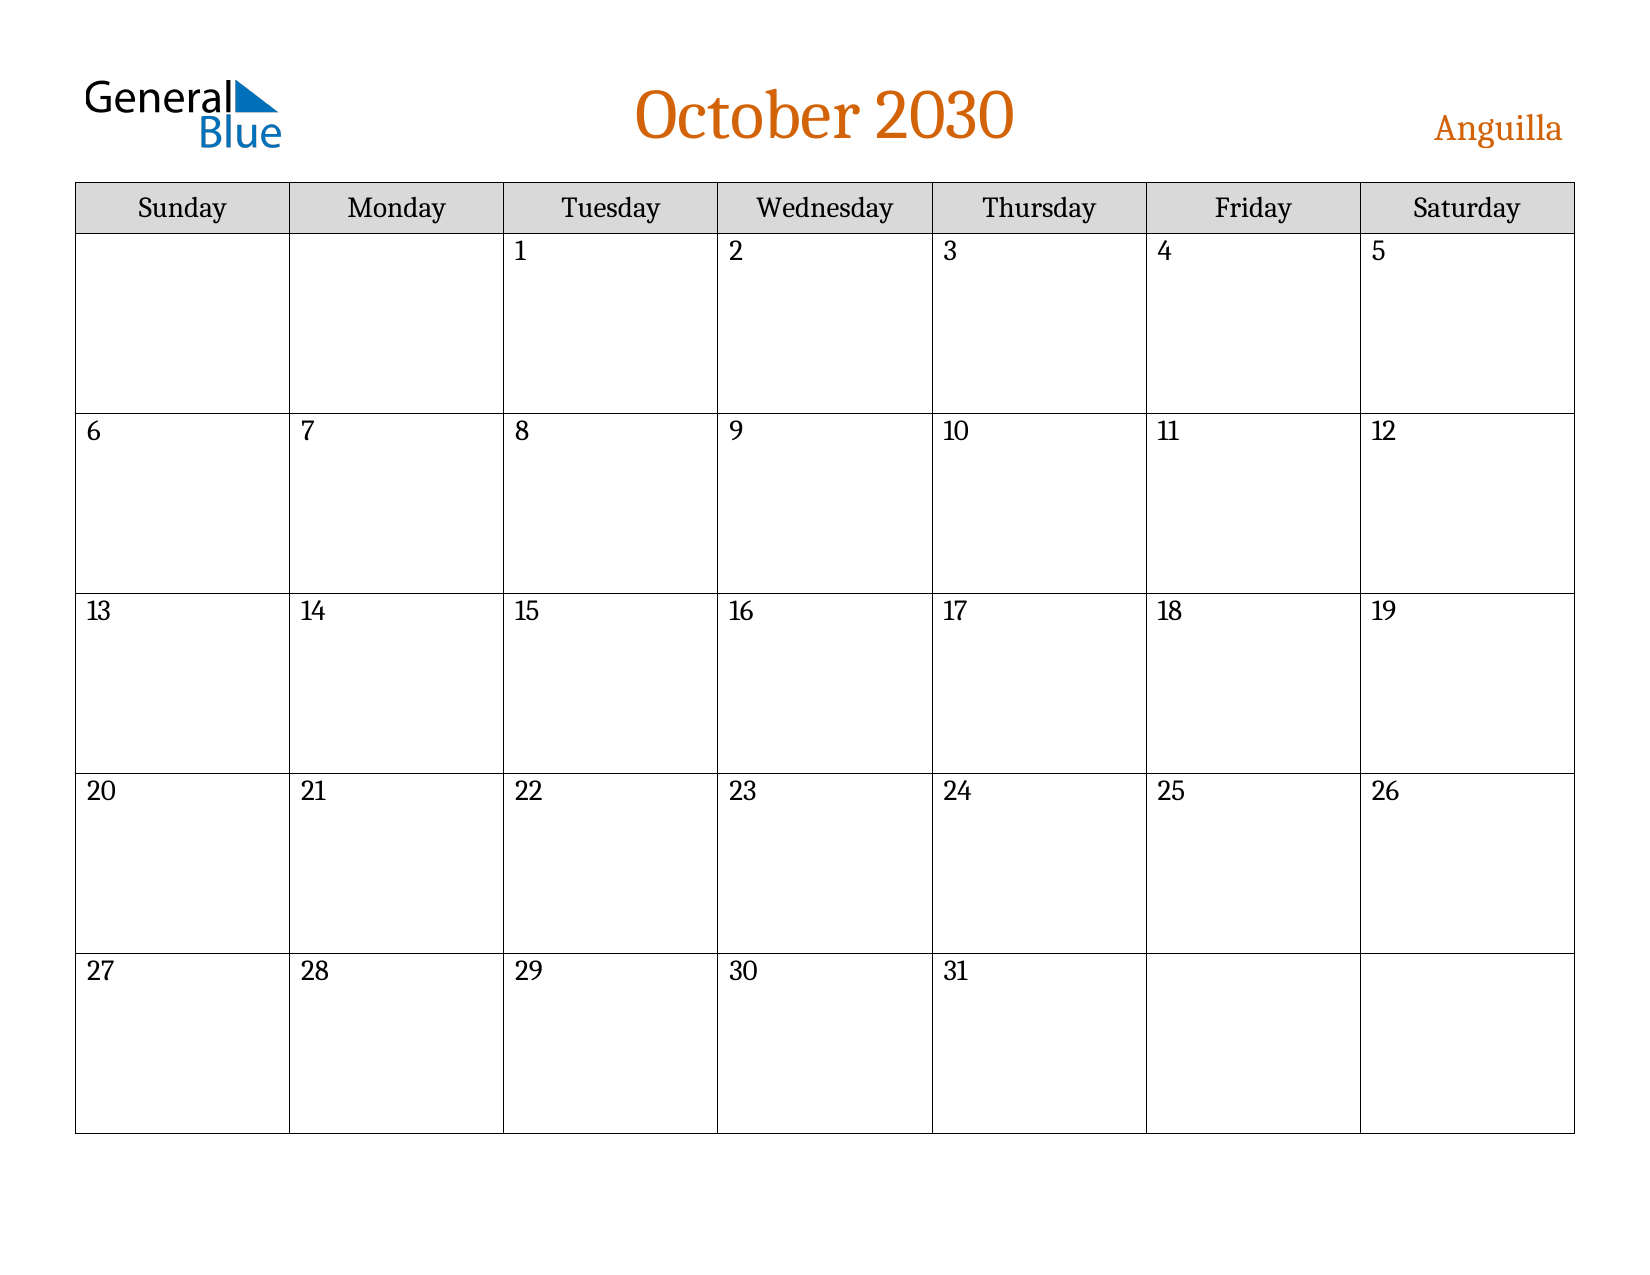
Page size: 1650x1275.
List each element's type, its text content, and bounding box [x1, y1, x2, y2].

table_cell [1361, 630, 1574, 773]
table_cell [290, 810, 503, 953]
table_cell [504, 270, 717, 413]
table_cell 3 [933, 234, 1146, 270]
table_cell [1147, 450, 1360, 593]
table_cell 5 [1361, 234, 1574, 270]
table_cell 16 [718, 594, 932, 630]
table_cell Sunday [76, 183, 289, 233]
table_cell 18 [1147, 594, 1360, 630]
table_cell 28 [290, 954, 503, 990]
table_cell 22 [504, 774, 717, 810]
table_cell [290, 450, 503, 593]
table_cell Monday [290, 183, 503, 233]
table_cell 23 [718, 774, 932, 810]
table_cell [76, 810, 289, 953]
table_cell [718, 450, 932, 593]
table_cell [1361, 270, 1574, 413]
table_cell [1147, 630, 1360, 773]
table_cell 15 [504, 594, 717, 630]
table_cell [290, 990, 503, 1133]
table_cell [290, 630, 503, 773]
table_header [76, 75, 503, 182]
table_cell [504, 810, 717, 953]
table_header October 2030 [504, 75, 1146, 182]
table_cell 17 [933, 594, 1146, 630]
table_cell 30 [718, 954, 932, 990]
table_cell [290, 234, 503, 270]
table_cell [1147, 270, 1360, 413]
table_cell [290, 270, 503, 413]
table_cell [1361, 450, 1574, 593]
table_cell 20 [76, 774, 289, 810]
table_cell 2 [718, 234, 932, 270]
table_cell 9 [718, 414, 932, 450]
table_cell [1361, 990, 1574, 1133]
table_cell [504, 990, 717, 1133]
table_cell [933, 810, 1146, 953]
table_cell [933, 450, 1146, 593]
table_cell 4 [1147, 234, 1360, 270]
table_cell [504, 630, 717, 773]
table_cell [76, 990, 289, 1133]
table_cell [1147, 990, 1360, 1133]
table_cell [76, 450, 289, 593]
table_cell [1361, 954, 1574, 990]
table_header Anguilla [1146, 75, 1574, 182]
table_cell [933, 630, 1146, 773]
table_cell 29 [504, 954, 717, 990]
table_cell 10 [933, 414, 1146, 450]
table_cell 19 [1361, 594, 1574, 630]
table_cell 12 [1361, 414, 1574, 450]
table_cell 7 [290, 414, 503, 450]
table_cell 26 [1361, 774, 1574, 810]
table_cell Saturday [1361, 183, 1574, 233]
table_cell 13 [76, 594, 289, 630]
table_cell 6 [76, 414, 289, 450]
table_cell [1147, 954, 1360, 990]
table_cell 8 [504, 414, 717, 450]
table_cell 31 [933, 954, 1146, 990]
table_cell [76, 270, 289, 413]
table_cell [1147, 810, 1360, 953]
table_cell [76, 234, 289, 270]
table_cell [1361, 810, 1574, 953]
table_cell [718, 630, 932, 773]
table_cell Wednesday [718, 183, 932, 233]
table_cell [718, 270, 932, 413]
table_cell [504, 450, 717, 593]
table_cell 24 [933, 774, 1146, 810]
table_cell [718, 810, 932, 953]
table_cell [718, 990, 932, 1133]
table_cell [933, 270, 1146, 413]
table_cell Tuesday [504, 183, 717, 233]
table_cell 27 [76, 954, 289, 990]
table_cell 25 [1147, 774, 1360, 810]
table_cell 11 [1147, 414, 1360, 450]
table_cell 1 [504, 234, 717, 270]
table_cell Thursday [933, 183, 1146, 233]
table_cell [76, 630, 289, 773]
table_cell 21 [290, 774, 503, 810]
table_cell Friday [1147, 183, 1360, 233]
picture [86, 80, 281, 148]
table_cell [933, 990, 1146, 1133]
table_cell 14 [290, 594, 503, 630]
